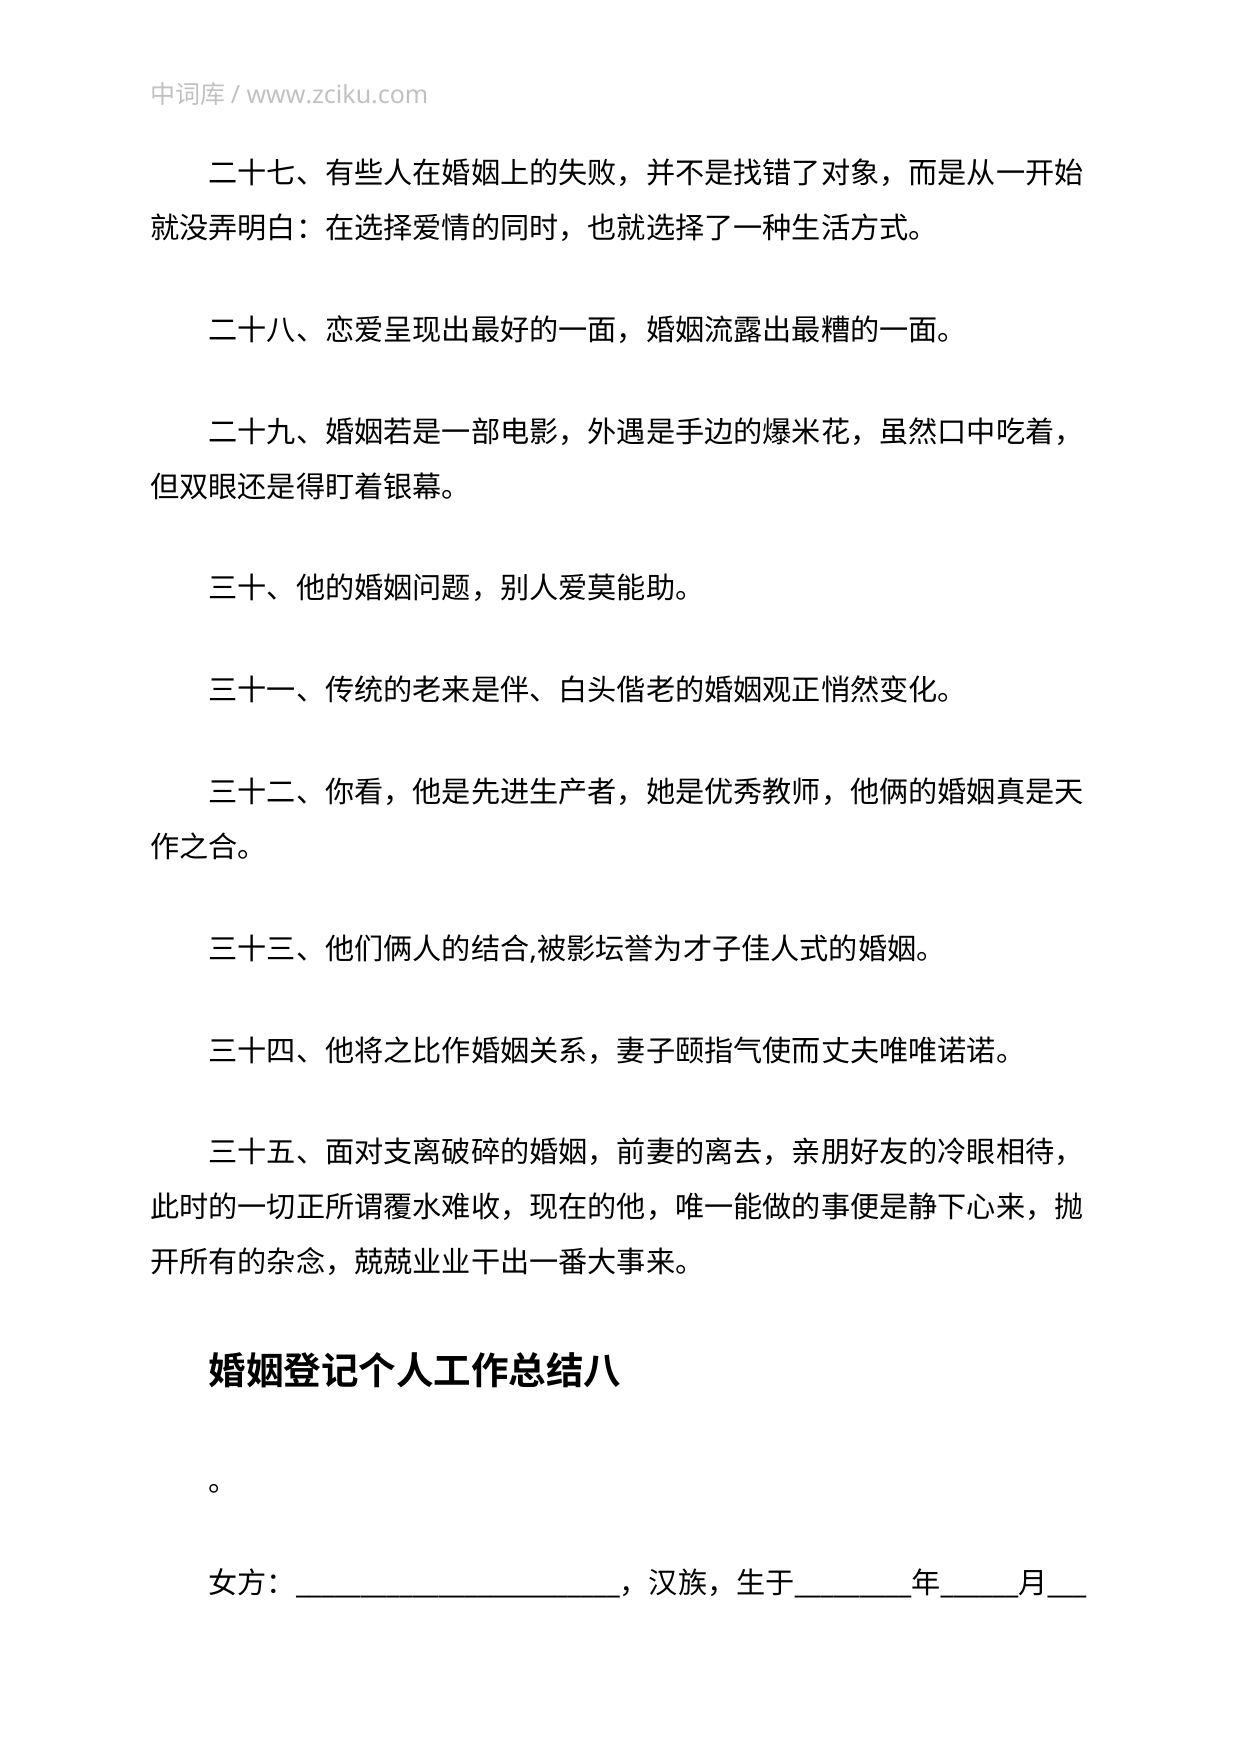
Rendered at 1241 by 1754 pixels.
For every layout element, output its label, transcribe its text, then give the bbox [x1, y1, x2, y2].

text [150, 1560, 1090, 1602]
text 三十、他的婚姻问题，别人爱莫能助。 [150, 565, 1090, 607]
text 三十四、他将之比作婚姻关系，妻子颐指气使而丈夫唯唯诺诺。 [150, 1027, 1090, 1069]
text 三十二、你看，他是先进生产者，她是优秀教师，他俩的婚姻真是天作之合。 [150, 769, 1090, 866]
text 婚姻登记个人工作总结八 [150, 1341, 1090, 1395]
text 三十三、他们俩人的结合,被影坛誉为才子佳人式的婚姻。 [150, 925, 1090, 968]
text 二十七、有些人在婚姻上的失败，并不是找错了对象，而是从一开始就没弄明白：在选择爱情的同时，也就选择了一种生活方式。 [150, 150, 1090, 247]
text 。 [150, 1458, 1090, 1500]
text 三十五、面对支离破碎的婚姻，前妻的离去，亲朋好友的冷眼相待，此时的一切正所谓覆水难收，现在的他，唯一能做的事便是静下心来，抛开所有的杂念，兢兢业业干出一番大事来。 [150, 1129, 1090, 1281]
text 二十九、婚姻若是一部电影，外遇是手边的爆米花，虽然口中吃着，但双眼还是得盯着银幕。 [150, 408, 1090, 506]
text 三十一、传统的老来是伴、白头偕老的婚姻观正悄然变化。 [150, 667, 1090, 709]
text 二十八、恋爱呈现出最好的一面，婚姻流露出最糟的一面。 [150, 307, 1090, 349]
